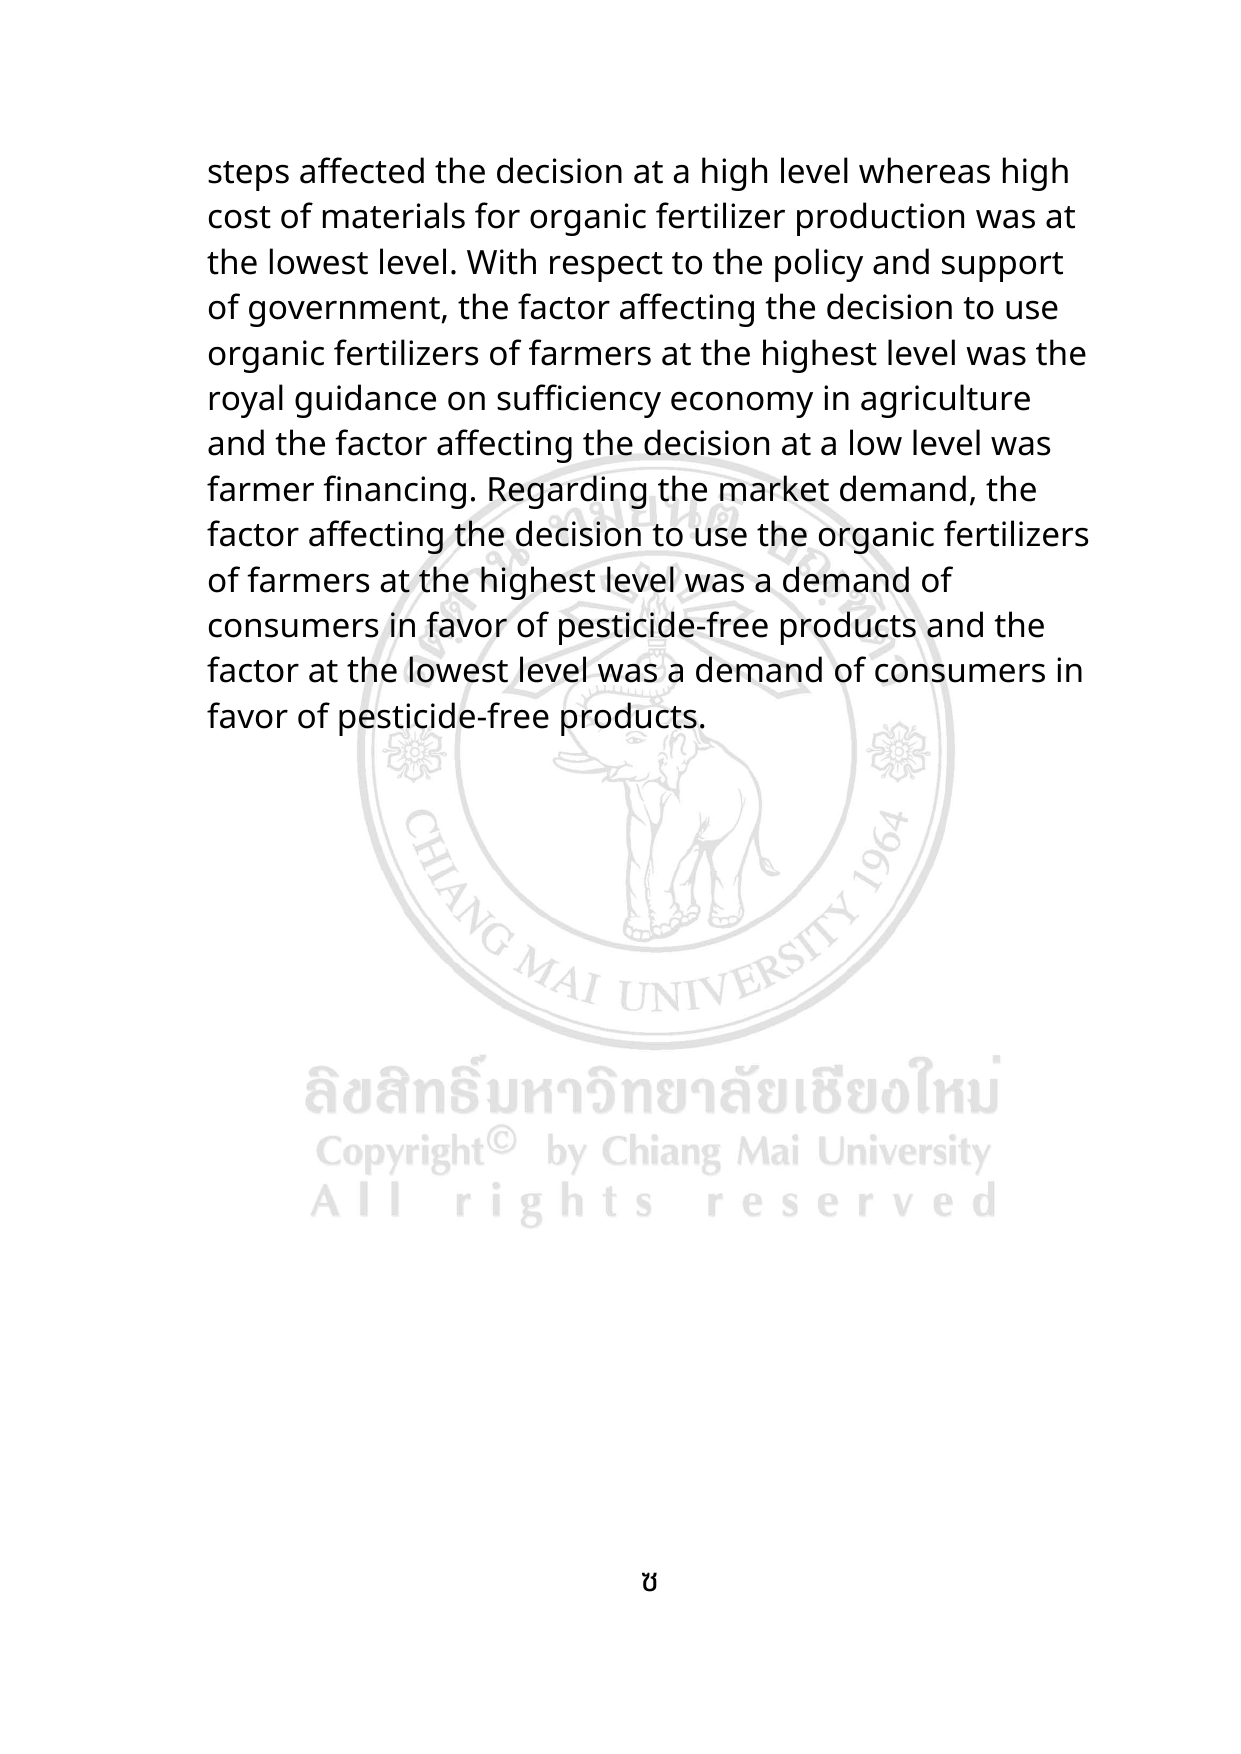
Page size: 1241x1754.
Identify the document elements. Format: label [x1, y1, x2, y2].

picture [206, 221, 1093, 1474]
text [207, 148, 1092, 738]
